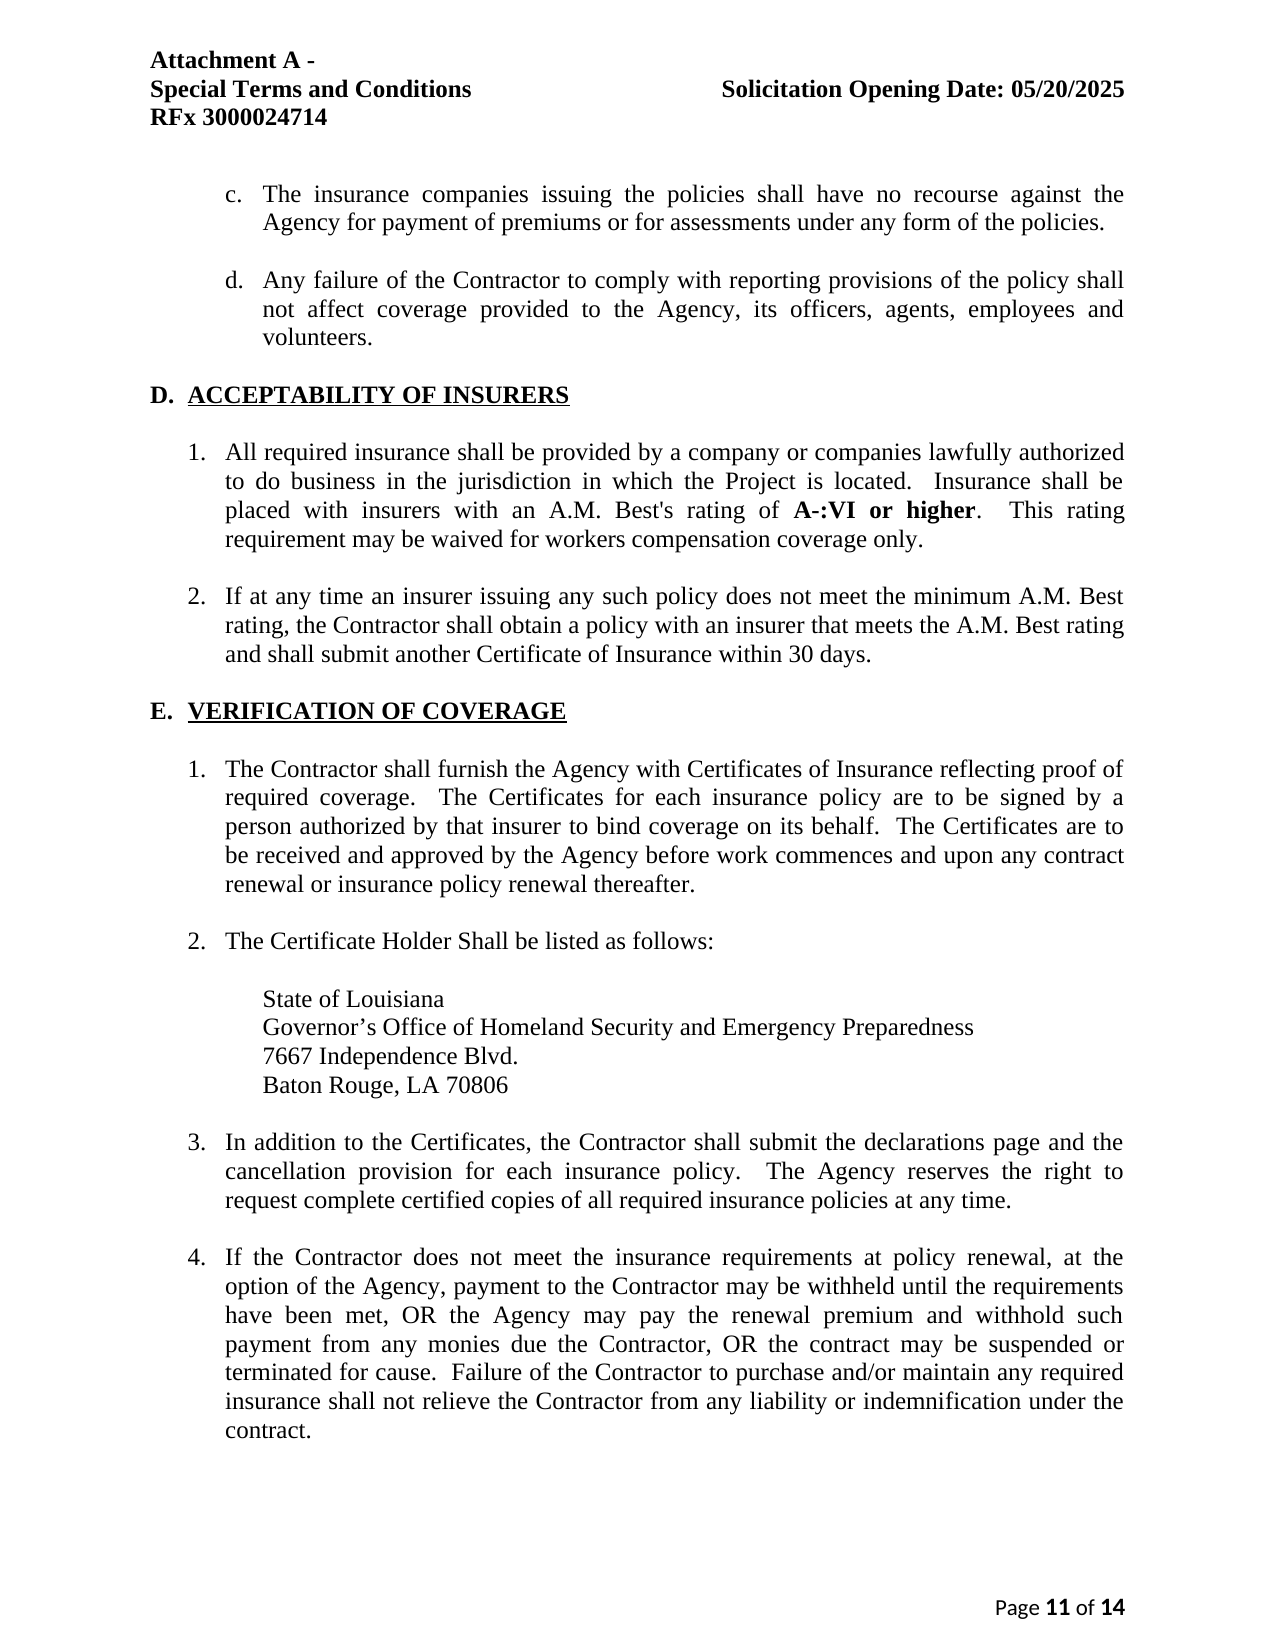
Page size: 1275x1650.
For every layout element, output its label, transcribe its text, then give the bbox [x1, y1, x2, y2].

list The Certificate Holder Shall be listed as follows: [187, 926, 1125, 955]
list Any failure of the Contractor to comply with reporting provisions of the policy shall not affect coverage provided to the Agency, its officers, agents, employees and volunteers. [225, 265, 1125, 351]
list All required insurance shall be provided by a company or companies lawfully authorized to do business in the jurisdiction in which the Project is located. Insurance shall be placed with insurers with an A.M. Best's rating of A-:VI or higher. This rating requirement may be waived for workers compensation coverage only. [187, 437, 1125, 552]
list If at any time an insurer issuing any such policy does not meet the minimum A.M. Best rating, the Contractor shall obtain a policy with an insurer that meets the A.M. Best rating and shall submit another Certificate of Insurance within 30 days. [187, 581, 1125, 667]
text D. ACCEPTABILITY OF INSURERS [150, 380, 1125, 409]
text E. VERIFICATION OF COVERAGE [150, 696, 1125, 725]
list The insurance companies issuing the policies shall have no recourse against the Agency for payment of premiums or for assessments under any form of the policies. [225, 179, 1125, 236]
list The Contractor shall furnish the Agency with Certificates of Insurance reflecting proof of required coverage. The Certificates for each insurance policy are to be signed by a person authorized by that insurer to bind coverage on its behalf. The Certificates are to be received and approved by the Agency before work commences and upon any contract renewal or insurance policy renewal thereafter. [187, 754, 1125, 897]
text 7667 Independence Blvd. [262, 1041, 1125, 1070]
list In addition to the Certificates, the Contractor shall submit the declarations page and the cancellation provision for each insurance policy. The Agency reserves the right to request complete certified copies of all required insurance policies at any time. [187, 1127, 1125, 1214]
text Governor’s Office of Homeland Security and Emergency Preparedness [262, 1012, 1125, 1041]
list If the Contractor does not meet the insurance requirements at policy renewal, at the option of the Agency, payment to the Contractor may be withheld until the requirements have been met, OR the Agency may pay the renewal premium and withhold such payment from any monies due the Contractor, OR the contract may be suspended or terminated for cause. Failure of the Contractor to purchase and/or maintain any required insurance shall not relieve the Contractor from any liability or indemnification under the contract. [187, 1242, 1125, 1444]
text Baton Rouge, LA 70806 [262, 1070, 1125, 1099]
text State of Louisiana [262, 984, 1125, 1012]
